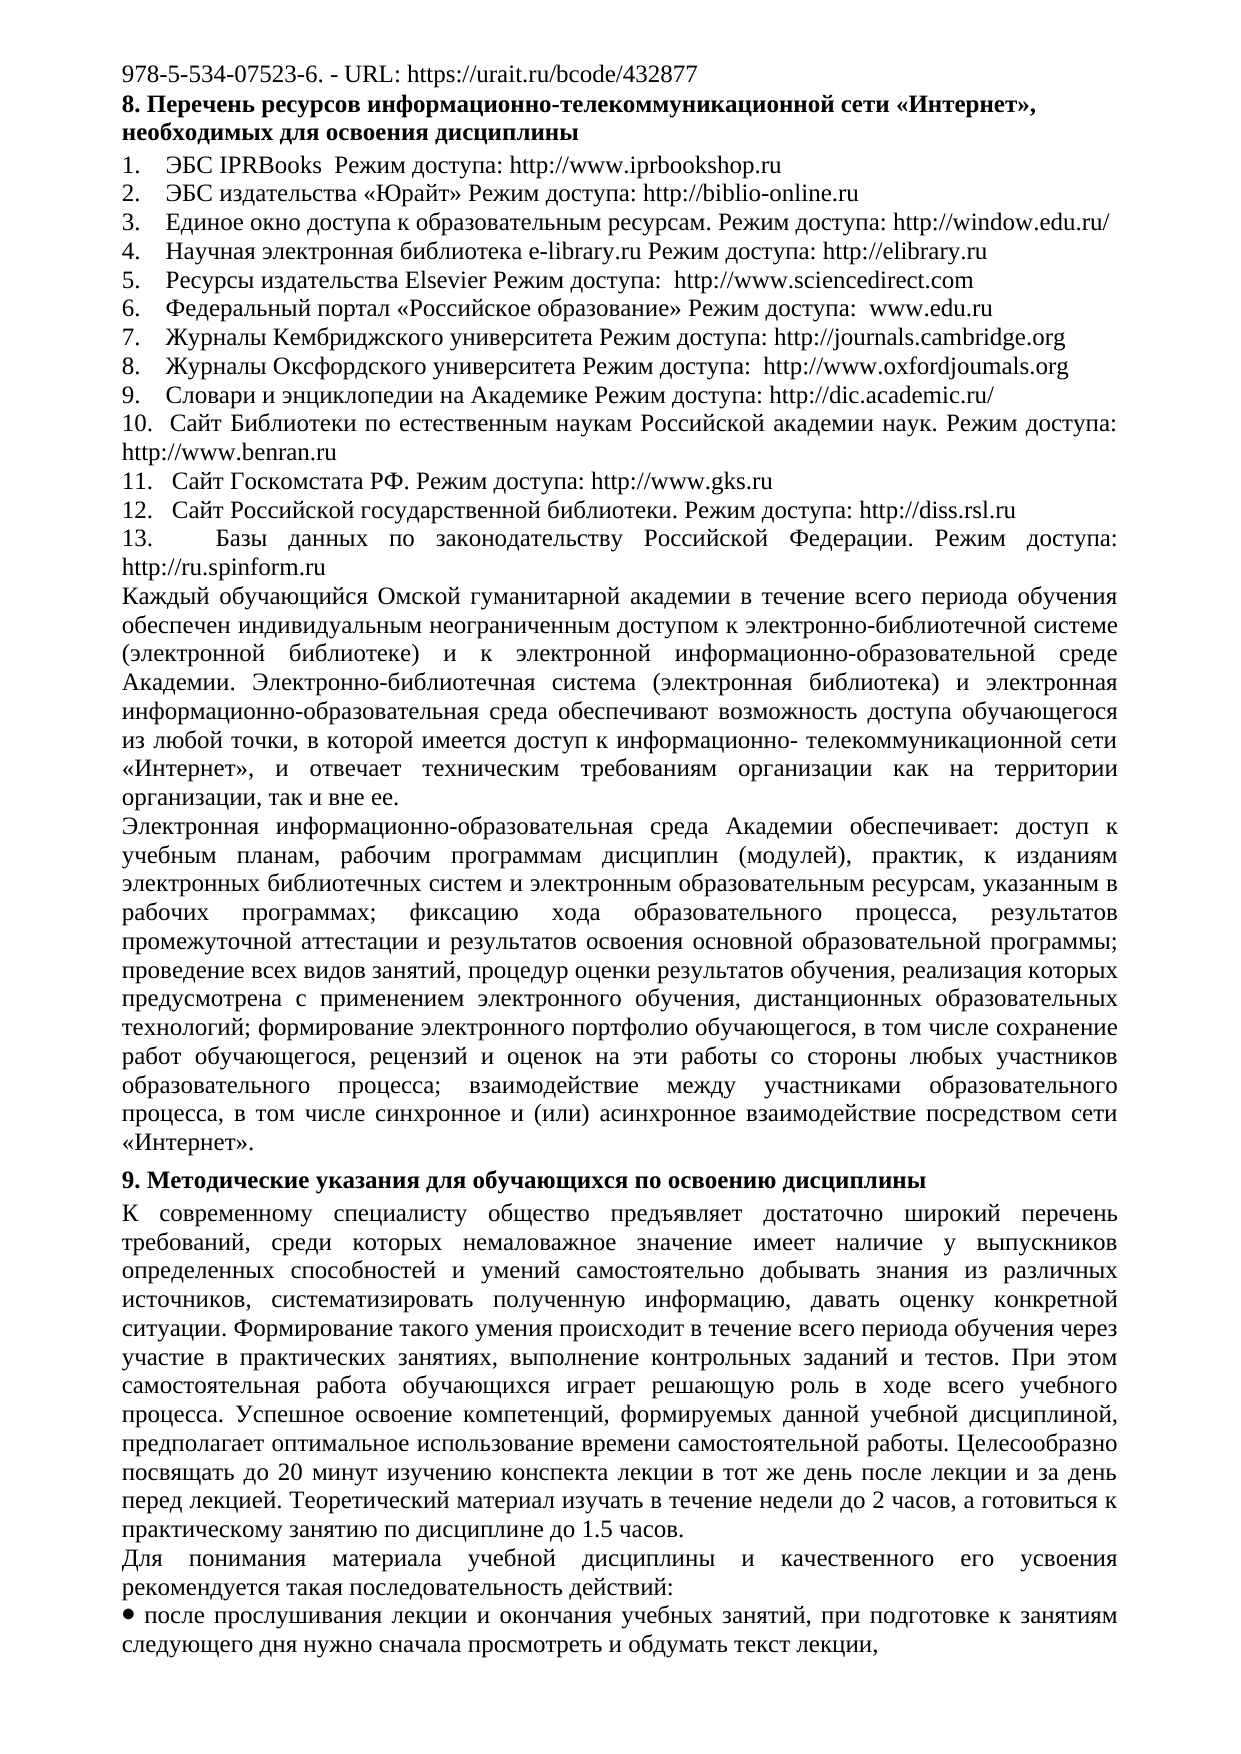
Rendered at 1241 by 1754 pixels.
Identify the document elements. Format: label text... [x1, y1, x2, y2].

table_cell К современному специалисту общество предъявляет достаточно широкий перечень требований, среди которых немаловажное значение имеет наличие у выпускников определенных способностей и умений самостоятельно добывать знания из различных источников, систематизировать полученную информацию, давать оценку конкретной ситуации. Формирование такого умения происходит в течение всего периода обучения через участие в практических занятиях, выполнение контрольных заданий и тестов. При этом самостоятельная работа обучающихся играет решающую роль в ходе всего учебного процесса. Успешное освоение компетенций, формируемых данной учебной дисциплиной, предполагает оптимальное использование времени самостоятельной работы. Целесообразно посвящать до 20 минут изучению конспекта лекции в тот же день после лекции и за день перед лекцией. Теоретический материал изучать в течение недели до 2 часов, а готовиться к практическому занятию по дисциплине до 1.5 часов. Для понимания материала учебной дисциплины и качественного его усвоения рекомендуется такая последовательность действий: ⦁ после прослушивания лекции и окончания учебных занятий, при подготовке к занятиям следующего дня нужно сначала просмотреть и обдумать текст лекции, [118, 1198, 1122, 1662]
table_header 978-5-534-07523-6. - URL: https://urait.ru/bcode/432877 [118, 59, 1122, 89]
table_cell 8. Перечень ресурсов информационно-телекоммуникационной сети «Интернет», необходимых для освоения дисциплины [118, 89, 1122, 150]
table_cell 9. Методические указания для обучающихся по освоению дисциплины [118, 1165, 1122, 1198]
table_cell 1. ЭБС IPRBooks Режим доступа: http://www.iprbookshop.ru 2. ЭБС издательства «Юрайт» Режим доступа: http://biblio-online.ru 3. Единое окно доступа к образовательным ресурсам. Режим доступа: http://window.edu.ru/ 4. Научная электронная библиотека e-library.ru Режим доступа: http://elibrary.ru 5. Ресурсы издательства Elsevier Режим доступа: http://www.sciencedirect.com 6. Федеральный портал «Российское образование» Режим доступа: www.edu.ru 7. Журналы Кембриджского университета Режим доступа: http://journals.cambridge.org 8. Журналы Оксфордского университета Режим доступа: http://www.oxfordjoumals.org 9. Словари и энциклопедии на Академике Режим доступа: http://dic.academic.ru/ 10. Сайт Библиотеки по естественным наукам Российской академии наук. Режим доступа: http://www.benran.ru 11. Сайт Госкомстата РФ. Режим доступа: http://www.gks.ru 12. Сайт Российской государственной библиотеки. Режим доступа: http://diss.rsl.ru 13. Базы данных по законодательству Российской Федерации. Режим доступа: http://ru.spinform.ru Каждый обучающийся Омской гуманитарной академии в течение всего периода обучения обеспечен индивидуальным неограниченным доступом к электронно-библиотечной системе (электронной библиотеке) и к электронной информационно-образовательной среде Академии. Электронно-библиотечная система (электронная библиотека) и электронная информационно-образовательная среда обеспечивают возможность доступа обучающегося из любой точки, в которой имеется доступ к информационно- телекоммуникационной сети «Интернет», и отвечает техническим требованиям организации как на территории организации, так и вне ее. Электронная информационно-образовательная среда Академии обеспечивает: доступ к учебным планам, рабочим программам дисциплин (модулей), практик, к изданиям электронных библиотечных систем и электронным образовательным ресурсам, указанным в рабочих программах; фиксацию хода образовательного процесса, результатов промежуточной аттестации и результатов освоения основной образовательной программы; проведение всех видов занятий, процедур оценки результатов обучения, реализация которых предусмотрена с применением электронного обучения, дистанционных образовательных технологий; формирование электронного портфолио обучающегося, в том числе сохранение работ обучающегося, рецензий и оценок на эти работы со стороны любых участников образовательного процесса; взаимодействие между участниками образовательного процесса, в том числе синхронное и (или) асинхронное взаимодействие посредством сети «Интернет». [118, 150, 1122, 1165]
